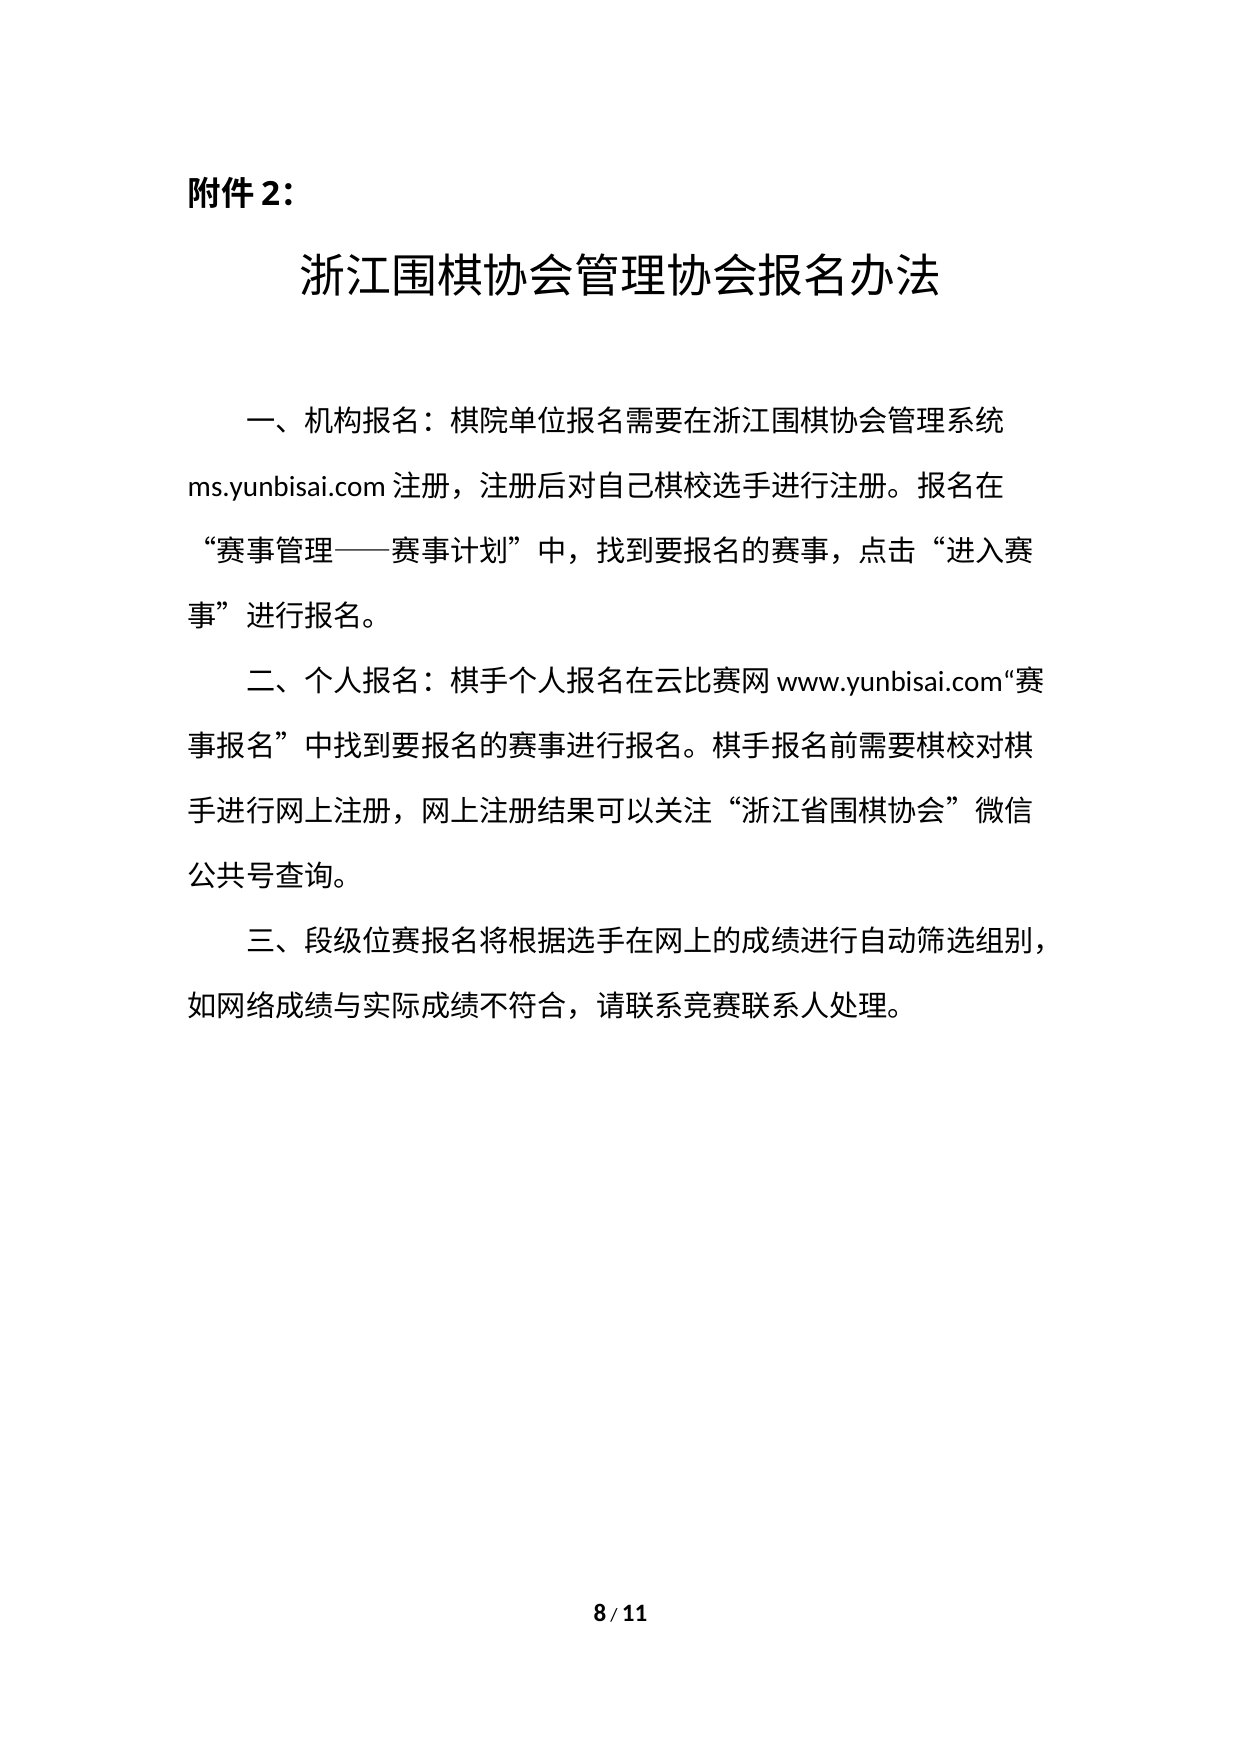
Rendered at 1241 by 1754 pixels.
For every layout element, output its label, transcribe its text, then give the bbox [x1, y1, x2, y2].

text 浙江围棋协会管理协会报名办法 [187, 223, 1053, 321]
text 附件2： [187, 158, 1053, 223]
text 二、个人报名：棋手个人报名在云比赛网www.yunbisai.com“赛事报名”中找到要报名的赛事进行报名。棋手报名前需要棋校对棋手进行网上注册，网上注册结果可以关注“浙江省围棋协会”微信公共号查询。 [187, 646, 1053, 906]
text 一、机构报名：棋院单位报名需要在浙江围棋协会管理系统ms.yunbisai.com注册，注册后对自己棋校选手进行注册。报名在“赛事管理——赛事计划”中，找到要报名的赛事，点击“进入赛事”进行报名。 [187, 386, 1053, 646]
text 三、段级位赛报名将根据选手在网上的成绩进行自动筛选组别，如网络成绩与实际成绩不符合，请联系竞赛联系人处理。 [187, 906, 1053, 1036]
